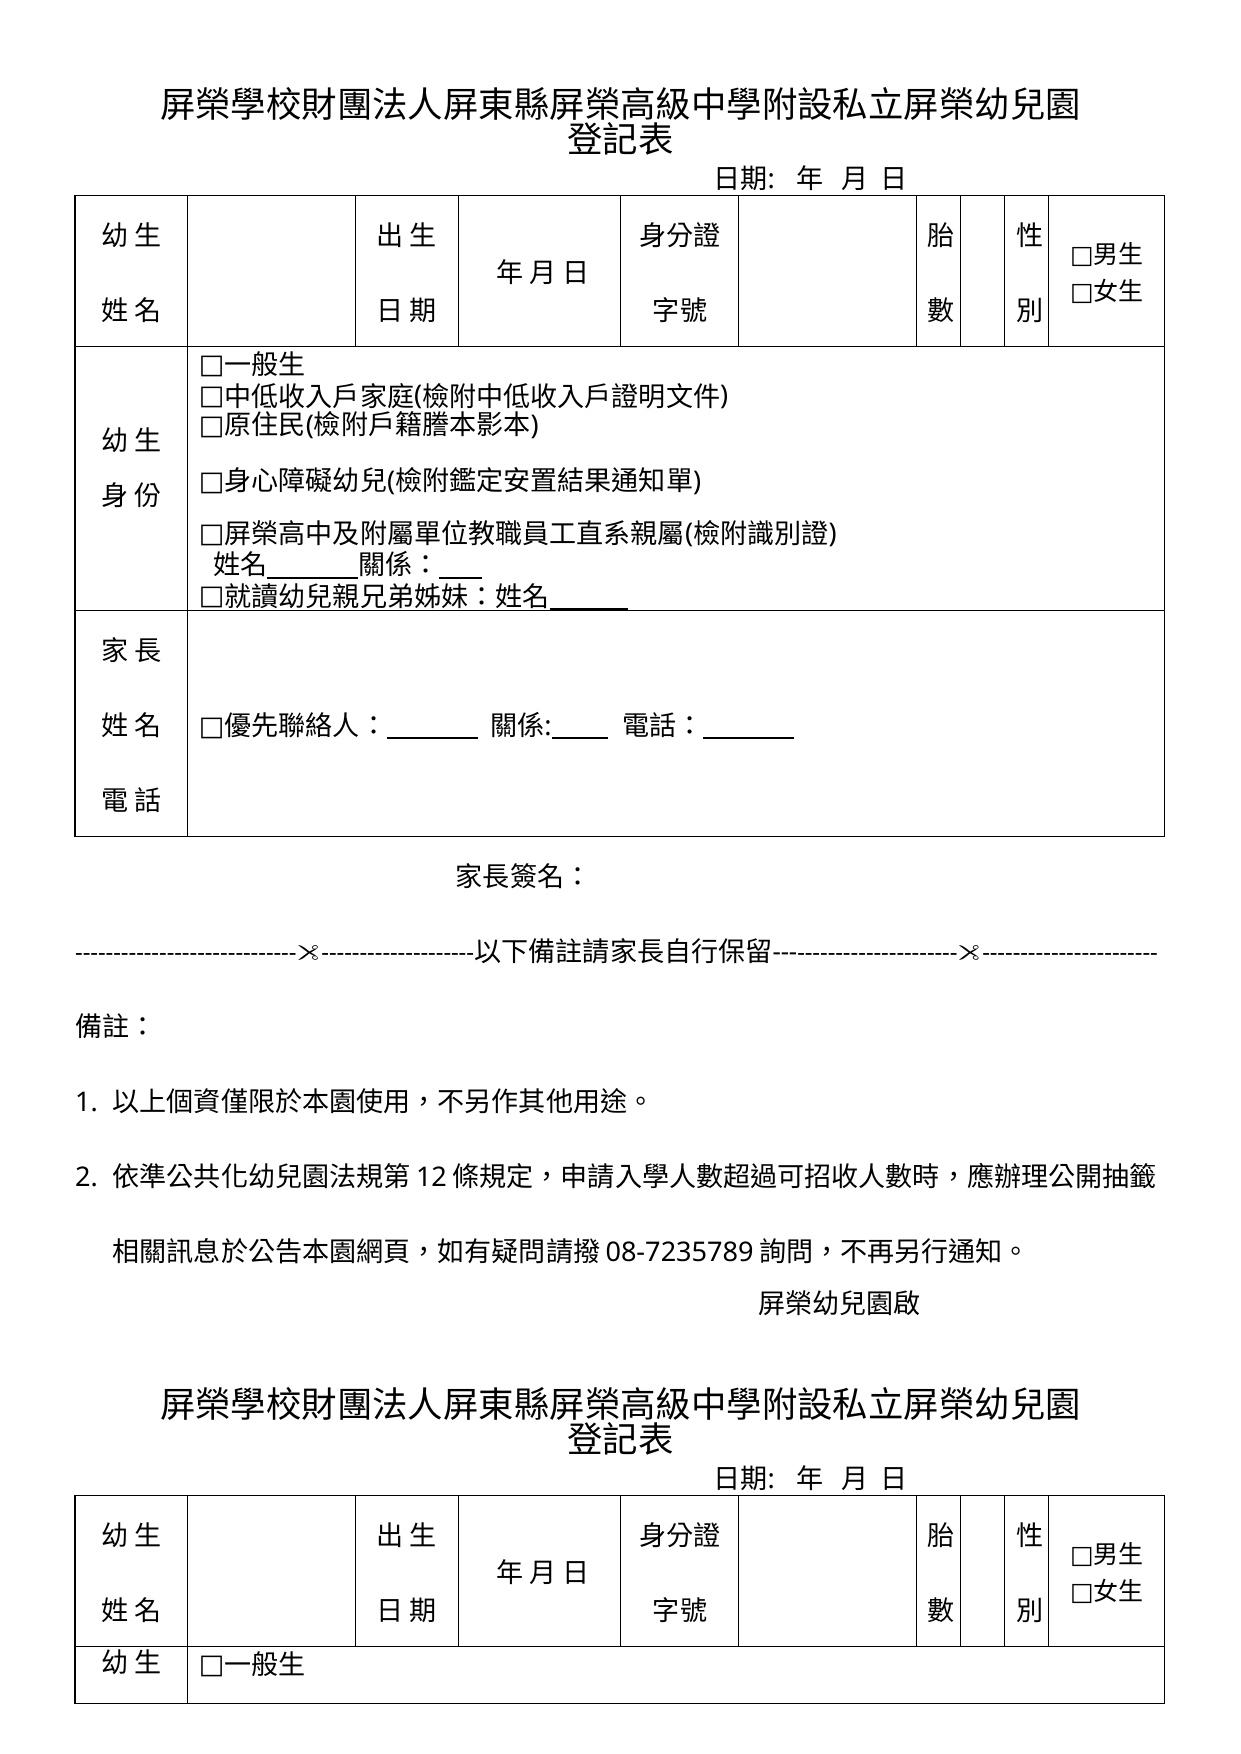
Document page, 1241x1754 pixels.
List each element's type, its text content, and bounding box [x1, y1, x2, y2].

table_cell □優先聯絡人： 關係: 電話： [188, 611, 1164, 836]
table_cell 幼 生 身 份 [76, 1647, 187, 1702]
table_cell 家 長 姓 名 電 話 [76, 611, 187, 836]
table_header 胎數 [917, 1496, 960, 1646]
subtitle 家長簽名： [75, 837, 1165, 912]
text 屏榮學校財團法人屏東縣屏榮高級中學附設私立屏榮幼兒園 [75, 1389, 1165, 1424]
table_header [188, 1496, 355, 1646]
text -------------------------------------------------以下備註請家長自行保留----------------------------------------------- [75, 912, 1165, 987]
table_header 身分證字號 [621, 196, 738, 346]
text 屏榮學校財團法人屏東縣屏榮高級中學附設私立屏榮幼兒園 [75, 89, 1165, 124]
list 依準公共化幼兒園法規第12條規定，申請入學人數超過可招收人數時，應辦理公開抽籤相關訊息於公告本園網頁，如有疑問請撥08-7235789詢問，不再另行通知。 [75, 1137, 1165, 1287]
table_header □男生 □女生 [1049, 196, 1164, 346]
table_header 出 生 日 期 [356, 1496, 458, 1646]
text 登記表 [75, 124, 1165, 160]
table_header [961, 196, 1004, 346]
table_header □男生 □女生 [1049, 1496, 1164, 1646]
table_header 年 月 日 [459, 1496, 620, 1646]
text 日期: 年 月 日 [75, 1460, 1165, 1495]
table_header [188, 196, 355, 346]
table_header 性別 [1005, 196, 1048, 346]
table_header [739, 196, 916, 346]
table_header 性別 [1005, 1496, 1048, 1646]
table_header 年 月 日 [459, 196, 620, 346]
table_header 胎數 [917, 196, 960, 346]
text 屏榮幼兒園啟 [75, 1287, 1165, 1320]
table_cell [188, 1647, 1164, 1702]
table_header 身分證字號 [621, 1496, 738, 1646]
text 日期: 年 月 日 [75, 160, 1165, 195]
table_header 幼 生 姓 名 [76, 1496, 187, 1646]
table_cell □一般生 □中低收入戶家庭(檢附中低收入戶證明文件) □原住民(檢附戶籍謄本影本) □身心障礙幼兒(檢附鑑定安置結果通知單) □屏榮高中及附屬單位教職員工直系親屬(檢附識別證) 姓名 關係： □就讀幼兒親兄弟姊妹：姓名 [188, 347, 1164, 610]
table_header 出 生 日 期 [356, 196, 458, 346]
table_cell 幼 生 身 份 [76, 347, 187, 610]
table_header [739, 1496, 916, 1646]
list 以上個資僅限於本園使用，不另作其他用途。 [75, 1062, 1165, 1137]
table_header 幼 生 姓 名 [76, 196, 187, 346]
table_header [961, 1496, 1004, 1646]
text 登記表 [75, 1424, 1165, 1460]
text 備註： [75, 987, 1165, 1062]
